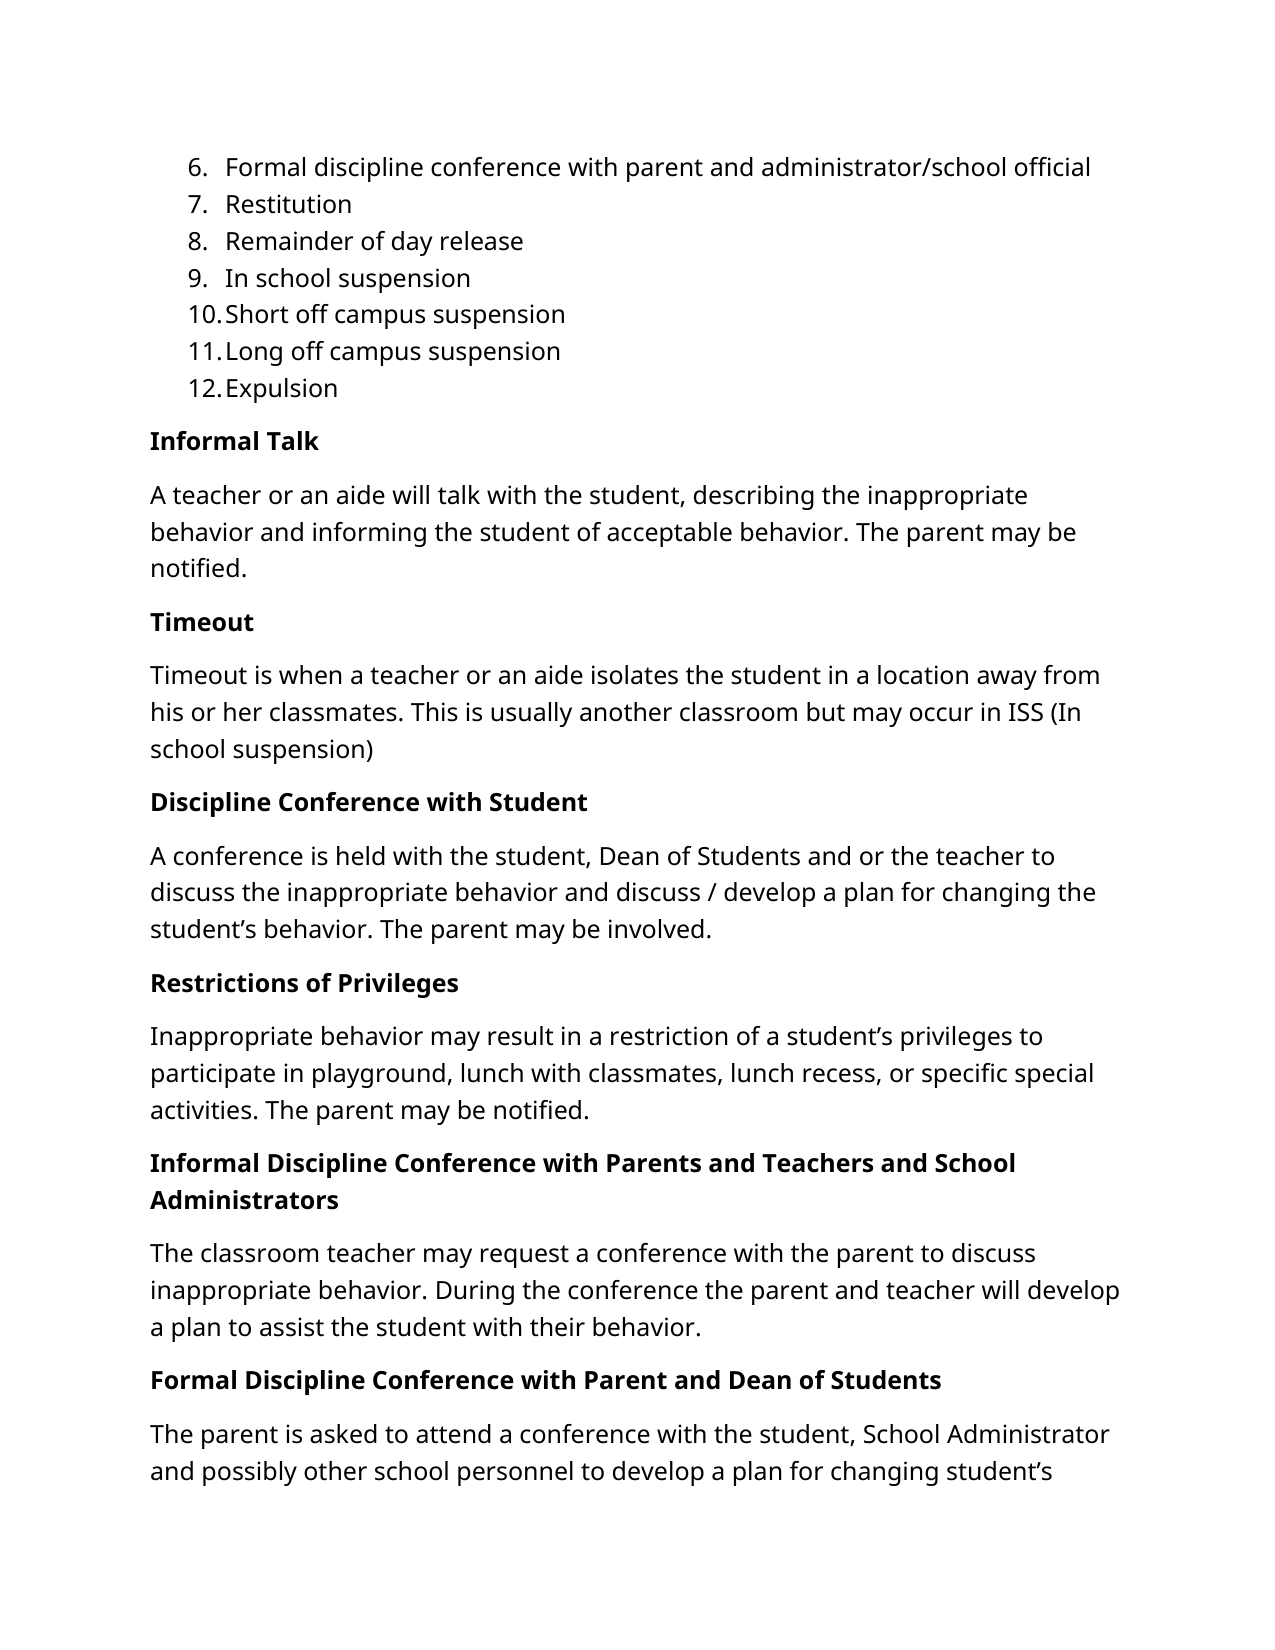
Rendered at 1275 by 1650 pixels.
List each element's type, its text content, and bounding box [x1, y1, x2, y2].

text Formal Discipline Conference with Parent and Dean of Students [150, 1363, 1125, 1397]
text The classroom teacher may request a conference with the parent to discuss inappropriate behavior. During the conference the parent and teacher will develop a plan to assist the student with their behavior. [150, 1236, 1125, 1343]
list Long off campus suspension [187, 334, 1125, 368]
list Short off campus suspension [187, 297, 1125, 331]
list Remainder of day release [187, 223, 1125, 258]
text Restrictions of Privileges [150, 965, 1125, 999]
text Timeout [150, 604, 1125, 638]
text Informal Discipline Conference with Parents and Teachers and School Administrators [150, 1146, 1125, 1217]
text Inappropriate behavior may result in a restriction of a student’s privileges to participate in playground, lunch with classmates, lunch recess, or specific special activities. The parent may be notified. [150, 1019, 1125, 1126]
text A conference is held with the student, Dean of Students and or the teacher to discuss the inappropriate behavior and discuss / develop a plan for changing the student’s behavior. The parent may be involved. [150, 838, 1125, 946]
text Timeout is when a teacher or an aide isolates the student in a location away from his or her classmates. This is usually another classroom but may occur in ISS (In school suspension) [150, 658, 1125, 766]
text Informal Talk [150, 424, 1125, 458]
text Discipline Conference with Student [150, 785, 1125, 819]
list Expulsion [187, 371, 1125, 405]
list Restitution [187, 187, 1125, 221]
list Formal discipline conference with parent and administrator/school official [187, 150, 1125, 184]
list In school suspension [187, 260, 1125, 294]
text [150, 1416, 1125, 1487]
text A teacher or an aide will talk with the student, describing the inappropriate behavior and informing the student of acceptable behavior. The parent may be notified. [150, 477, 1125, 585]
